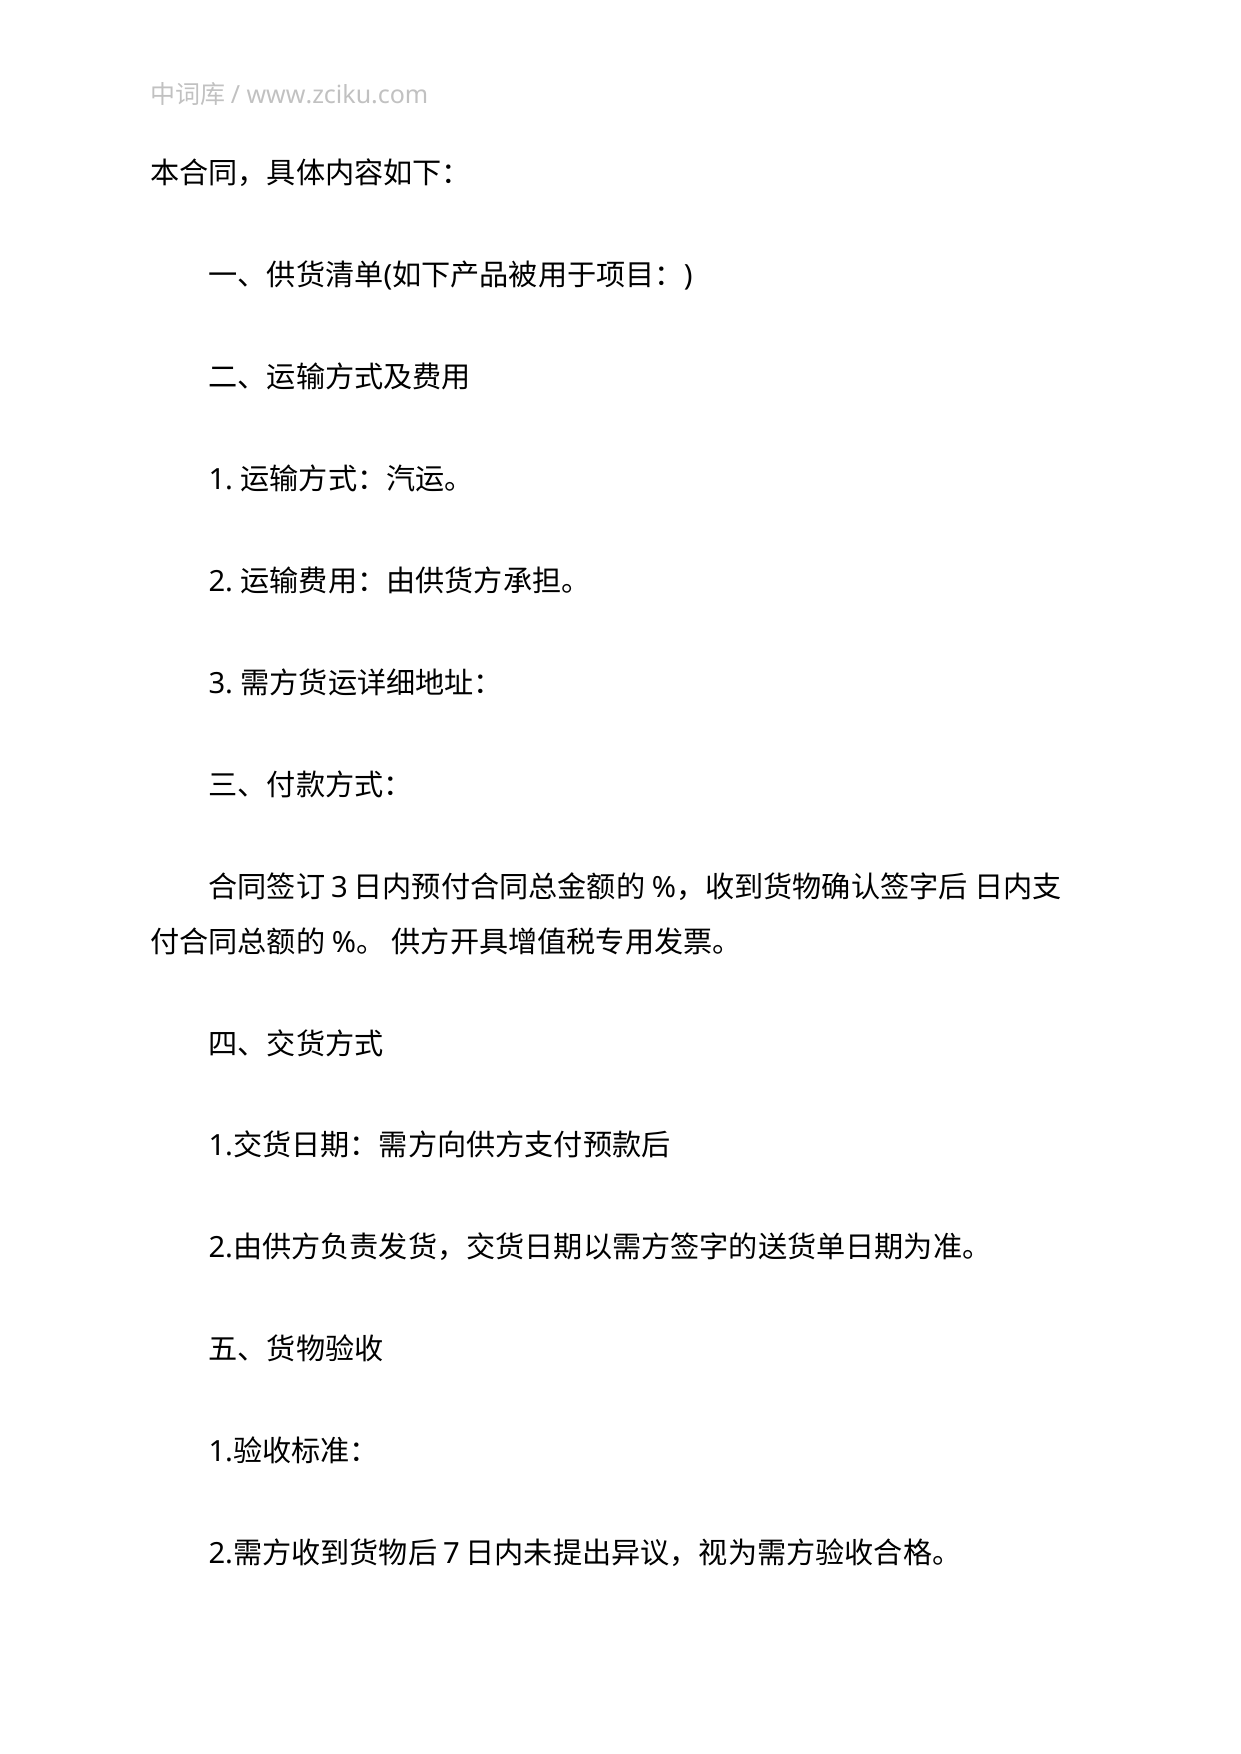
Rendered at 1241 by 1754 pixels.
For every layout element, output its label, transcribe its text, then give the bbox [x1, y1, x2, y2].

text 1.验收标准： [150, 1428, 1090, 1470]
text 1. 运输方式：汽运。 [150, 456, 1090, 498]
text 2. 运输费用：由供货方承担。 [150, 557, 1090, 600]
text 合同签订3日内预付合同总金额的 %，收到货物确认签字后 日内支付合同总额的 %。 供方开具增值税专用发票。 [150, 863, 1090, 961]
text 3. 需方货运详细地址： [150, 659, 1090, 702]
text 一、供货清单(如下产品被用于项目：) [150, 252, 1090, 294]
text 三、付款方式： [150, 761, 1090, 804]
text 2.需方收到货物后7日内未提出异议，视为需方验收合格。 [150, 1530, 1090, 1572]
text 四、交货方式 [150, 1020, 1090, 1062]
text 五、货物验收 [150, 1326, 1090, 1368]
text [150, 150, 1090, 192]
text 二、运输方式及费用 [150, 354, 1090, 396]
text 1.交货日期：需方向供方支付预款后 [150, 1122, 1090, 1164]
text 2.由供方负责发货，交货日期以需方签字的送货单日期为准。 [150, 1224, 1090, 1266]
